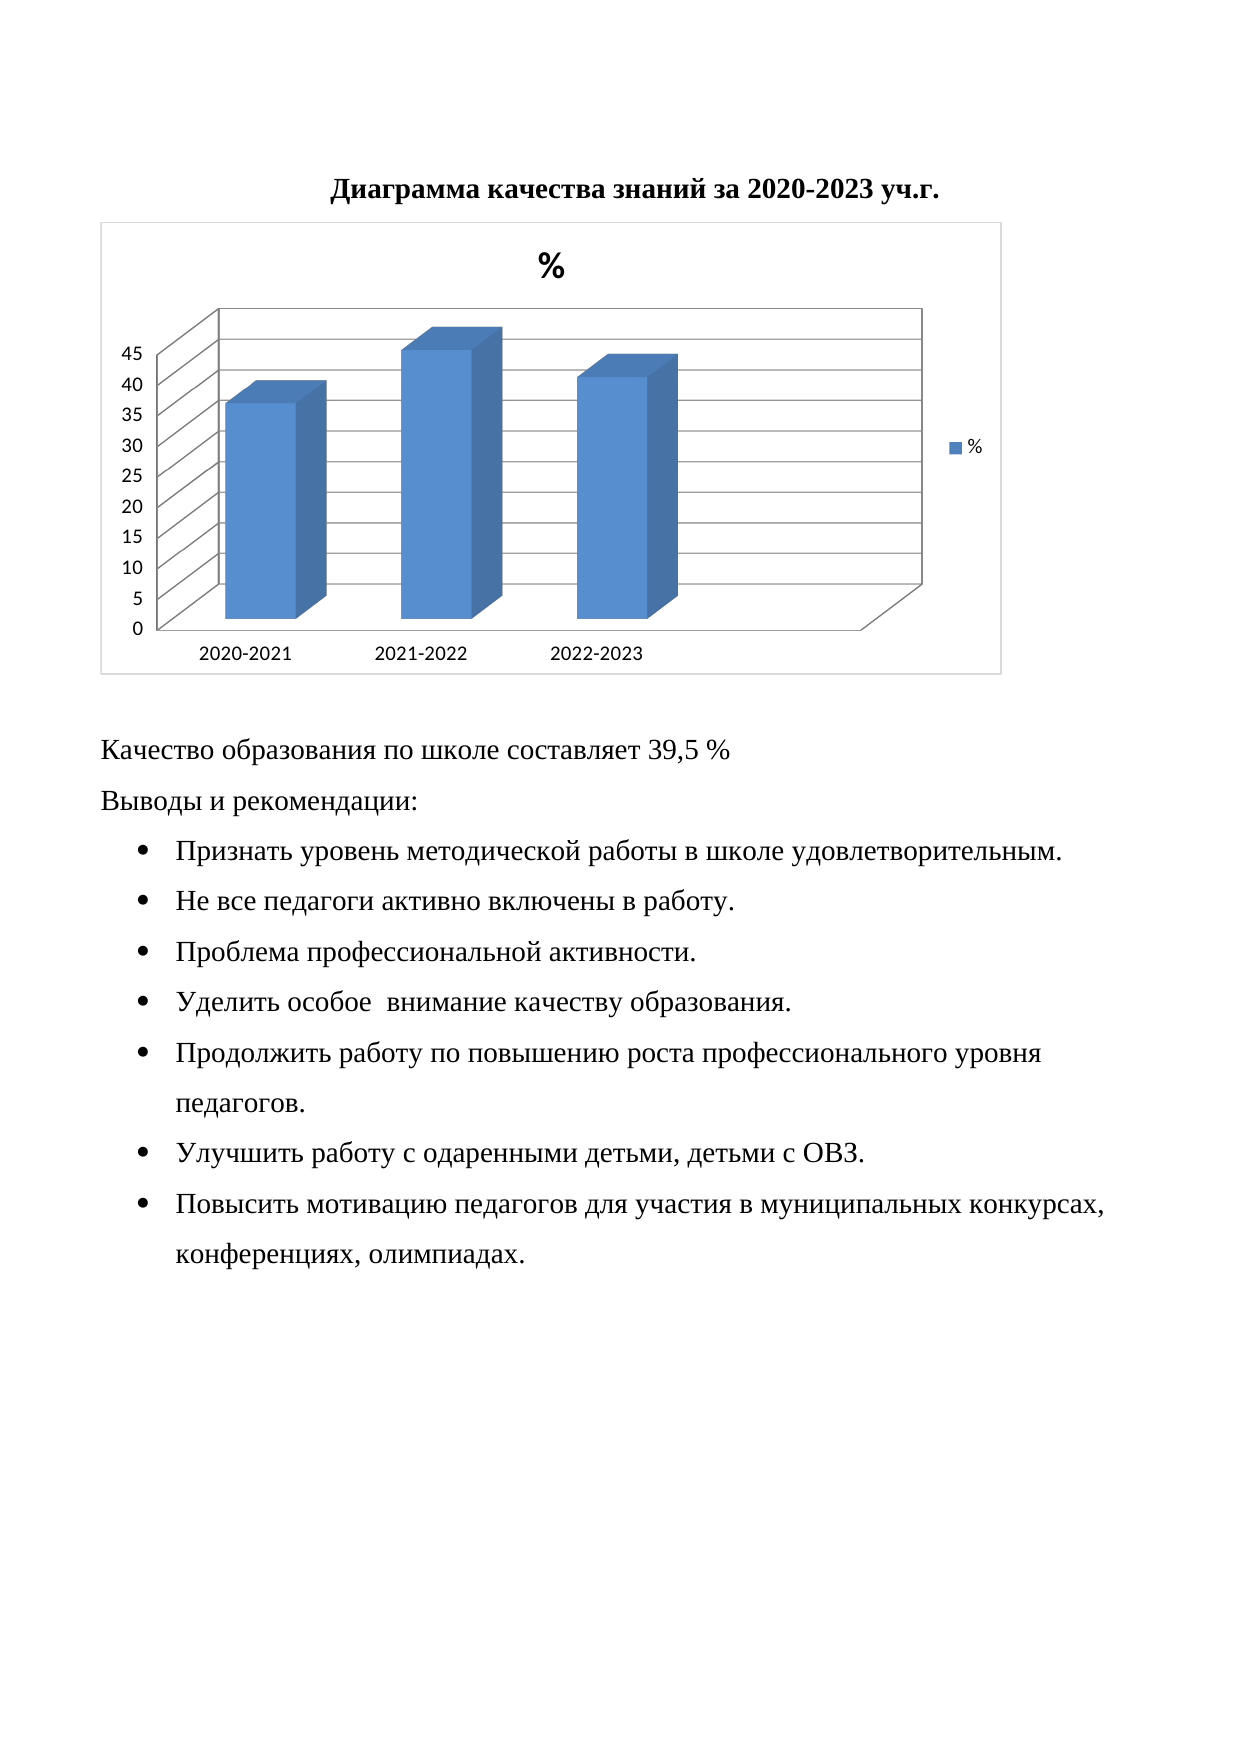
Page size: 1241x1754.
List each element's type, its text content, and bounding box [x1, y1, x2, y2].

text Качество образования по школе составляет 39,5 % [100, 732, 1169, 766]
text Выводы и рекомендации: [100, 783, 1169, 816]
list Уделить особое внимание качеству образования. [138, 984, 1169, 1018]
list Улучшить работу с одаренными детьми, детьми с ОВЗ. [138, 1135, 1169, 1169]
list Продолжить работу по повышению роста профессионального уровня педагогов. [138, 1035, 1169, 1119]
list Признать уровень методической работы в школе удовлетворительным. [138, 833, 1169, 867]
list Проблема профессиональной активности. [138, 934, 1169, 967]
text Диаграмма качества знаний за 2020-2023 уч.г. [100, 171, 1169, 205]
list Повысить мотивацию педагогов для участия в муниципальных конкурсах, конференциях, олимпиадах. [138, 1186, 1169, 1270]
list Не все педагоги активно включены в работу. [138, 883, 1169, 917]
